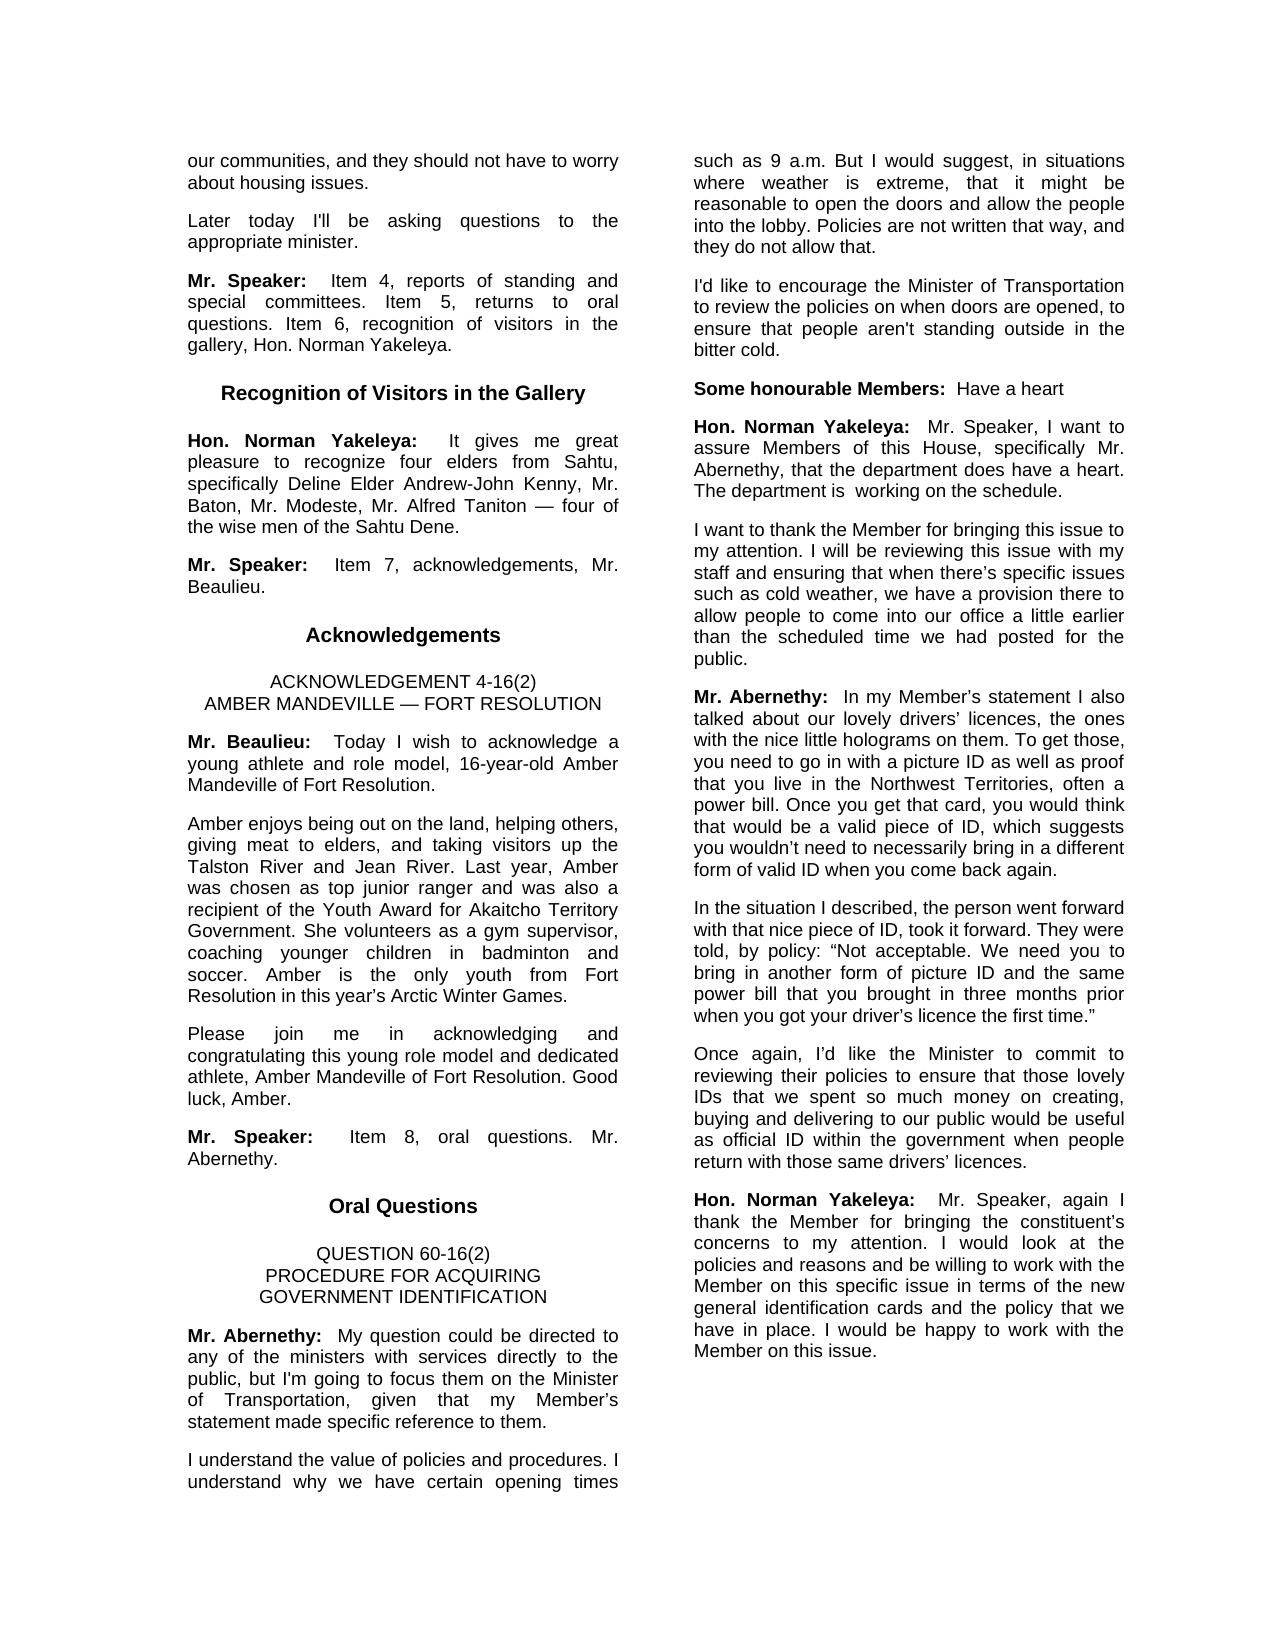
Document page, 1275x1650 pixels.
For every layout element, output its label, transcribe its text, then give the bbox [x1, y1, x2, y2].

text Once again, I’d like the Minister to commit to reviewing their policies to ensure that those lovely IDs that we spent so much money on creating, buying and delivering to our public would be useful as official ID within the government when people return with those same drivers’ licences. [694, 1043, 1125, 1172]
text In the situation I described, the person went forward with that nice piece of ID, took it forward. They were told, by policy: “Not acceptable. We need you to bring in another form of picture ID and the same power bill that you brought in three months prior when you got your driver’s licence the first time.” [694, 897, 1125, 1026]
text Mr. Abernethy: In my Member’s statement I also talked about our lovely drivers’ licences, the ones with the nice little holograms on them. To get those, you need to go in with a picture ID as well as proof that you live in the Northwest Territories, often a power bill. Once you get that card, you would think that would be a valid piece of ID, which suggests you wouldn’t need to necessarily bring in a different form of valid ID when you come back again. [694, 686, 1125, 880]
text Please join me in acknowledging and congratulating this young role model and dedicated athlete, Amber Mandeville of Fort Resolution. Good luck, Amber. [187, 1023, 619, 1109]
text Mr. Speaker: Item 8, oral questions. Mr. Abernethy. [187, 1126, 619, 1169]
subtitle ACKNOWLEDGEMENT 4-16(2) AMBER MANDEVILLE — FORT RESOLUTION [187, 671, 619, 714]
text Some honourable Members: Have a heart [694, 377, 1125, 399]
text I understand the value of policies and procedures. I understand why we have certain opening times such as 9 a.m. But I would suggest, in situations where weather is extreme, that it might be reasonable to open the doors and allow the people into the lobby. Policies are not written that way, and they do not allow that. [694, 150, 1125, 258]
text Mr. Beaulieu: Today I wish to acknowledge a young athlete and role model, 16-year-old Amber Mandeville of Fort Resolution. [187, 731, 619, 796]
subtitle Acknowledgements [187, 622, 619, 646]
text Hon. Norman Yakeleya: It gives me great pleasure to recognize four elders from Sahtu, specifically Deline Elder Andrew-John Kenny, Mr. Baton, Mr. Modeste, Mr. Alfred Taniton — four of the wise men of the Sahtu Dene. [187, 430, 619, 538]
text Hon. Norman Yakeleya: Mr. Speaker, again I thank the Member for bringing the constituent’s concerns to my attention. I would look at the policies and reasons and be willing to work with the Member on this specific issue in terms of the new general identification cards and the policy that we have in place. I would be happy to work with the Member on this issue. [694, 1189, 1125, 1361]
subtitle Oral Questions [187, 1194, 619, 1218]
text Later today I'll be asking questions to the appropriate minister. [187, 210, 619, 253]
text I'd like to encourage the Minister of Transportation to review the policies on when doors are opened, to ensure that people aren't standing outside in the bitter cold. [694, 274, 1125, 361]
text Amber enjoys being out on the land, helping others, giving meat to elders, and taking visitors up the Talston River and Jean River. Last year, Amber was chosen as top junior ranger and was also a recipient of the Youth Award for Akaitcho Territory Government. She volunteers as a gym supervisor, coaching younger children in badminton and soccer. Amber is the only youth from Fort Resolution in this year’s Arctic Winter Games. [187, 812, 619, 1007]
text Mr. Abernethy: My question could be directed to any of the ministers with services directly to the public, but I'm going to focus them on the Minister of Transportation, given that my Member’s statement made specific reference to them. [187, 1324, 619, 1432]
text I want to thank the Member for bringing this issue to my attention. I will be reviewing this issue with my staff and ensuring that when there’s specific issues such as cold weather, we have a provision there to allow people to come into our office a little earlier than the scheduled time we had posted for the public. [694, 518, 1125, 669]
subtitle Recognition of Visitors in the Gallery [187, 381, 619, 405]
text Hon. Norman Yakeleya: Mr. Speaker, I want to assure Members of this House, specifically Mr. Abernethy, that the department does have a heart. The department is working on the schedule. [694, 416, 1125, 502]
text Mr. Speaker: Item 4, reports of standing and special committees. Item 5, returns to oral questions. Item 6, recognition of visitors in the gallery, Hon. Norman Yakeleya. [187, 269, 619, 356]
text Mr. Speaker: Item 7, acknowledgements, Mr. Beaulieu. [187, 554, 619, 597]
subtitle QUESTION 60-16(2) Procedure for Acquiring Government Identification [187, 1243, 619, 1308]
